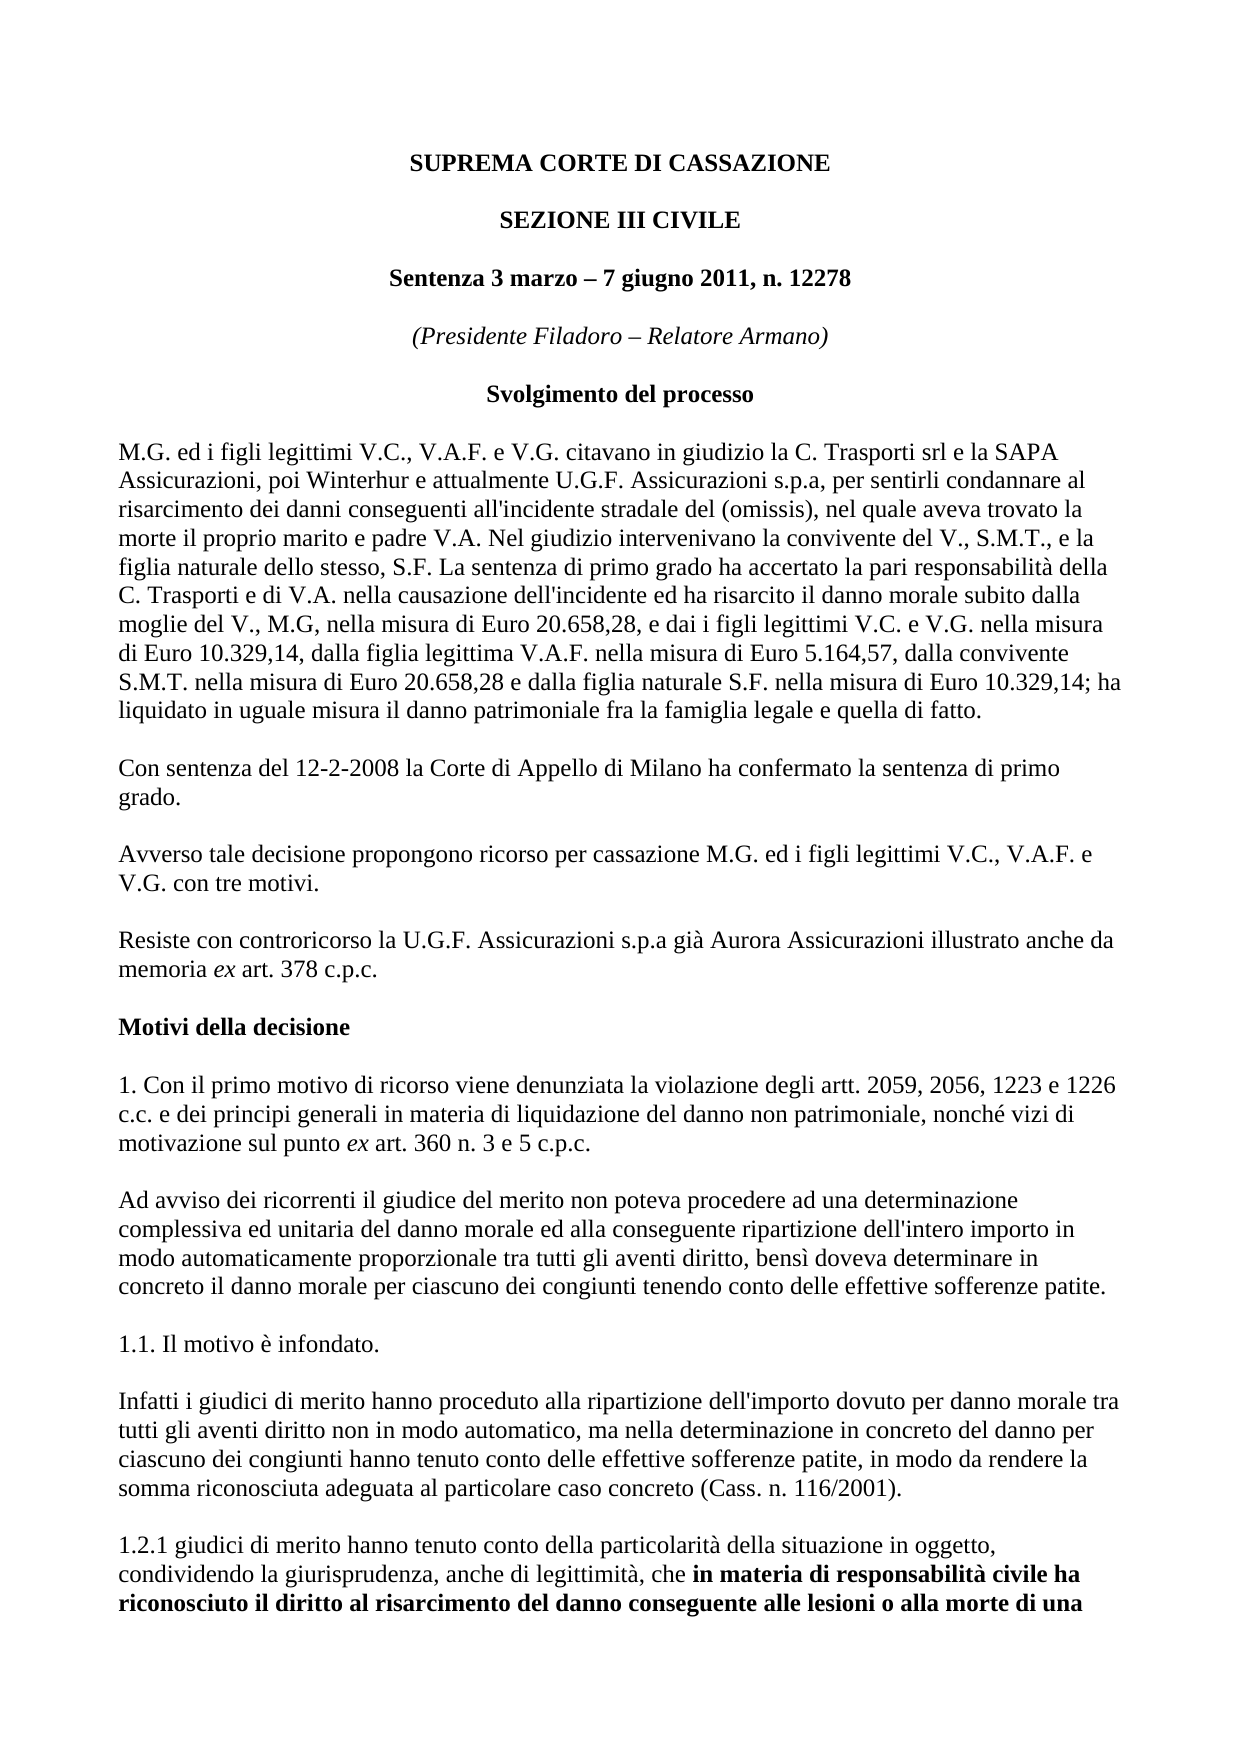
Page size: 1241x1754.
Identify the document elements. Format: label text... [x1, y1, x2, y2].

text Motivi della decisione [118, 1012, 1122, 1041]
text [118, 1070, 1122, 1616]
text SUPREMA CORTE DI CASSAZIONE [118, 148, 1122, 176]
text Sentenza 3 marzo – 7 giugno 2011, n. 12278 (Presidente Filadoro – Relatore Armano) [118, 263, 1122, 350]
text M.G. ed i figli legittimi V.C., V.A.F. e V.G. citavano in giudizio la C. Trasporti srl e la SAPA Assicurazioni, poi Winterhur e attualmente U.G.F. Assicurazioni s.p.a, per sentirli condannare al risarcimento dei danni conseguenti all'incidente stradale del (omissis), nel quale aveva trovato la morte il proprio marito e padre V.A. Nel giudizio intervenivano la convivente del V., S.M.T., e la figlia naturale dello stesso, S.F. La sentenza di primo grado ha accertato la pari responsabilità della C. Trasporti e di V.A. nella causazione dell'incidente ed ha risarcito il danno morale subito dalla moglie del V., M.G, nella misura di Euro 20.658,28, e dai i figli legittimi V.C. e V.G. nella misura di Euro 10.329,14, dalla figlia legittima V.A.F. nella misura di Euro 5.164,57, dalla convivente S.M.T. nella misura di Euro 20.658,28 e dalla figlia naturale S.F. nella misura di Euro 10.329,14; ha liquidato in uguale misura il danno patrimoniale fra la famiglia legale e quella di fatto. Con sentenza del 12-2-2008 la Corte di Appello di Milano ha confermato la sentenza di primo grado. Avverso tale decisione propongono ricorso per cassazione M.G. ed i figli legittimi V.C., V.A.F. e V.G. con tre motivi. Resiste con controricorso la U.G.F. Assicurazioni s.p.a già Aurora Assicurazioni illustrato anche da memoria ex art. 378 c.p.c. [118, 437, 1122, 983]
text Svolgimento del processo [118, 379, 1122, 408]
text SEZIONE III CIVILE [118, 206, 1122, 234]
